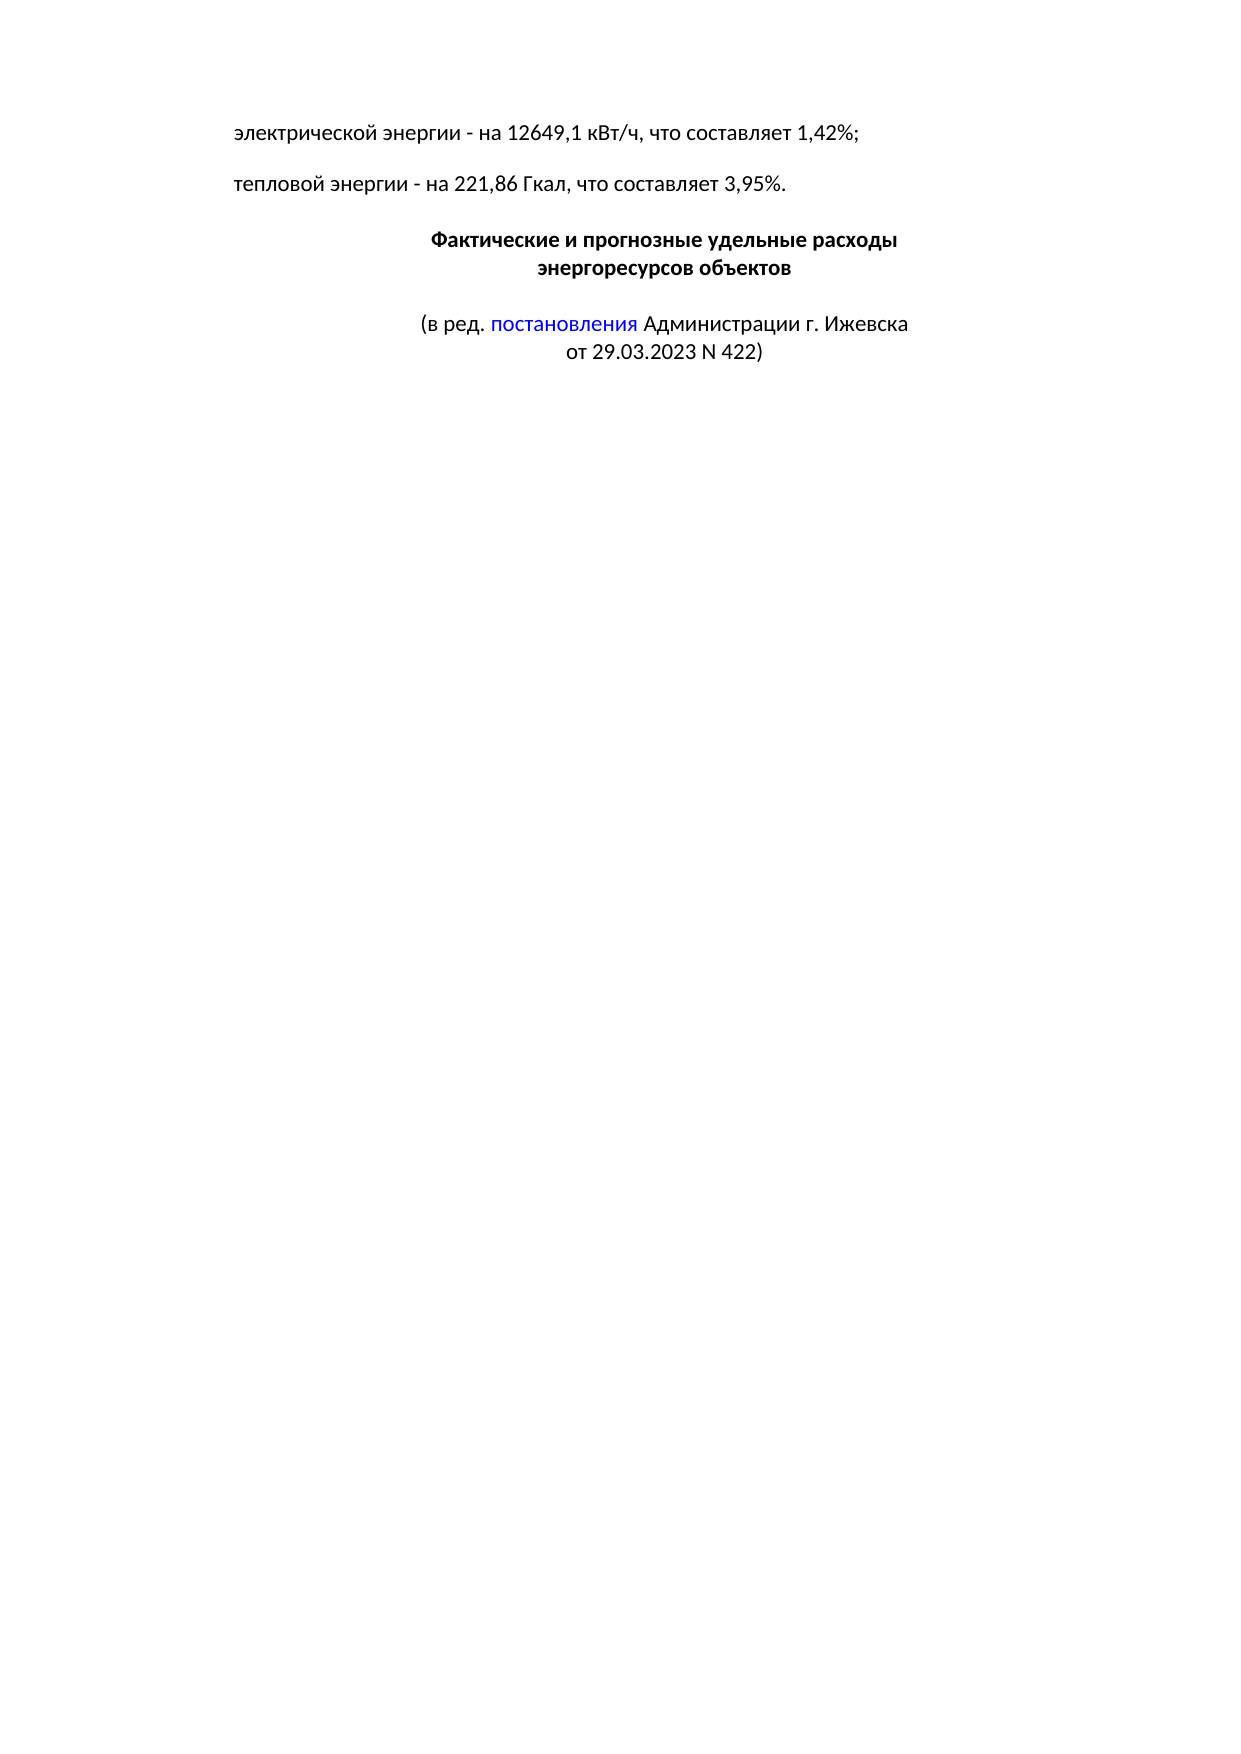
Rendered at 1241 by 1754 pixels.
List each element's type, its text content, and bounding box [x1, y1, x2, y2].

text тепловой энергии - на 221,86 Гкал, что составляет 3,95%. [177, 169, 1152, 197]
text электрической энергии - на 12649,1 кВт/ч, что составляет 1,42%; [177, 118, 1152, 146]
text (в ред. постановления Администрации г. Ижевска [177, 309, 1152, 337]
text от 29.03.2023 N 422) [177, 337, 1152, 365]
title Фактические и прогнозные удельные расходы [177, 225, 1152, 253]
title энергоресурсов объектов [177, 253, 1152, 281]
